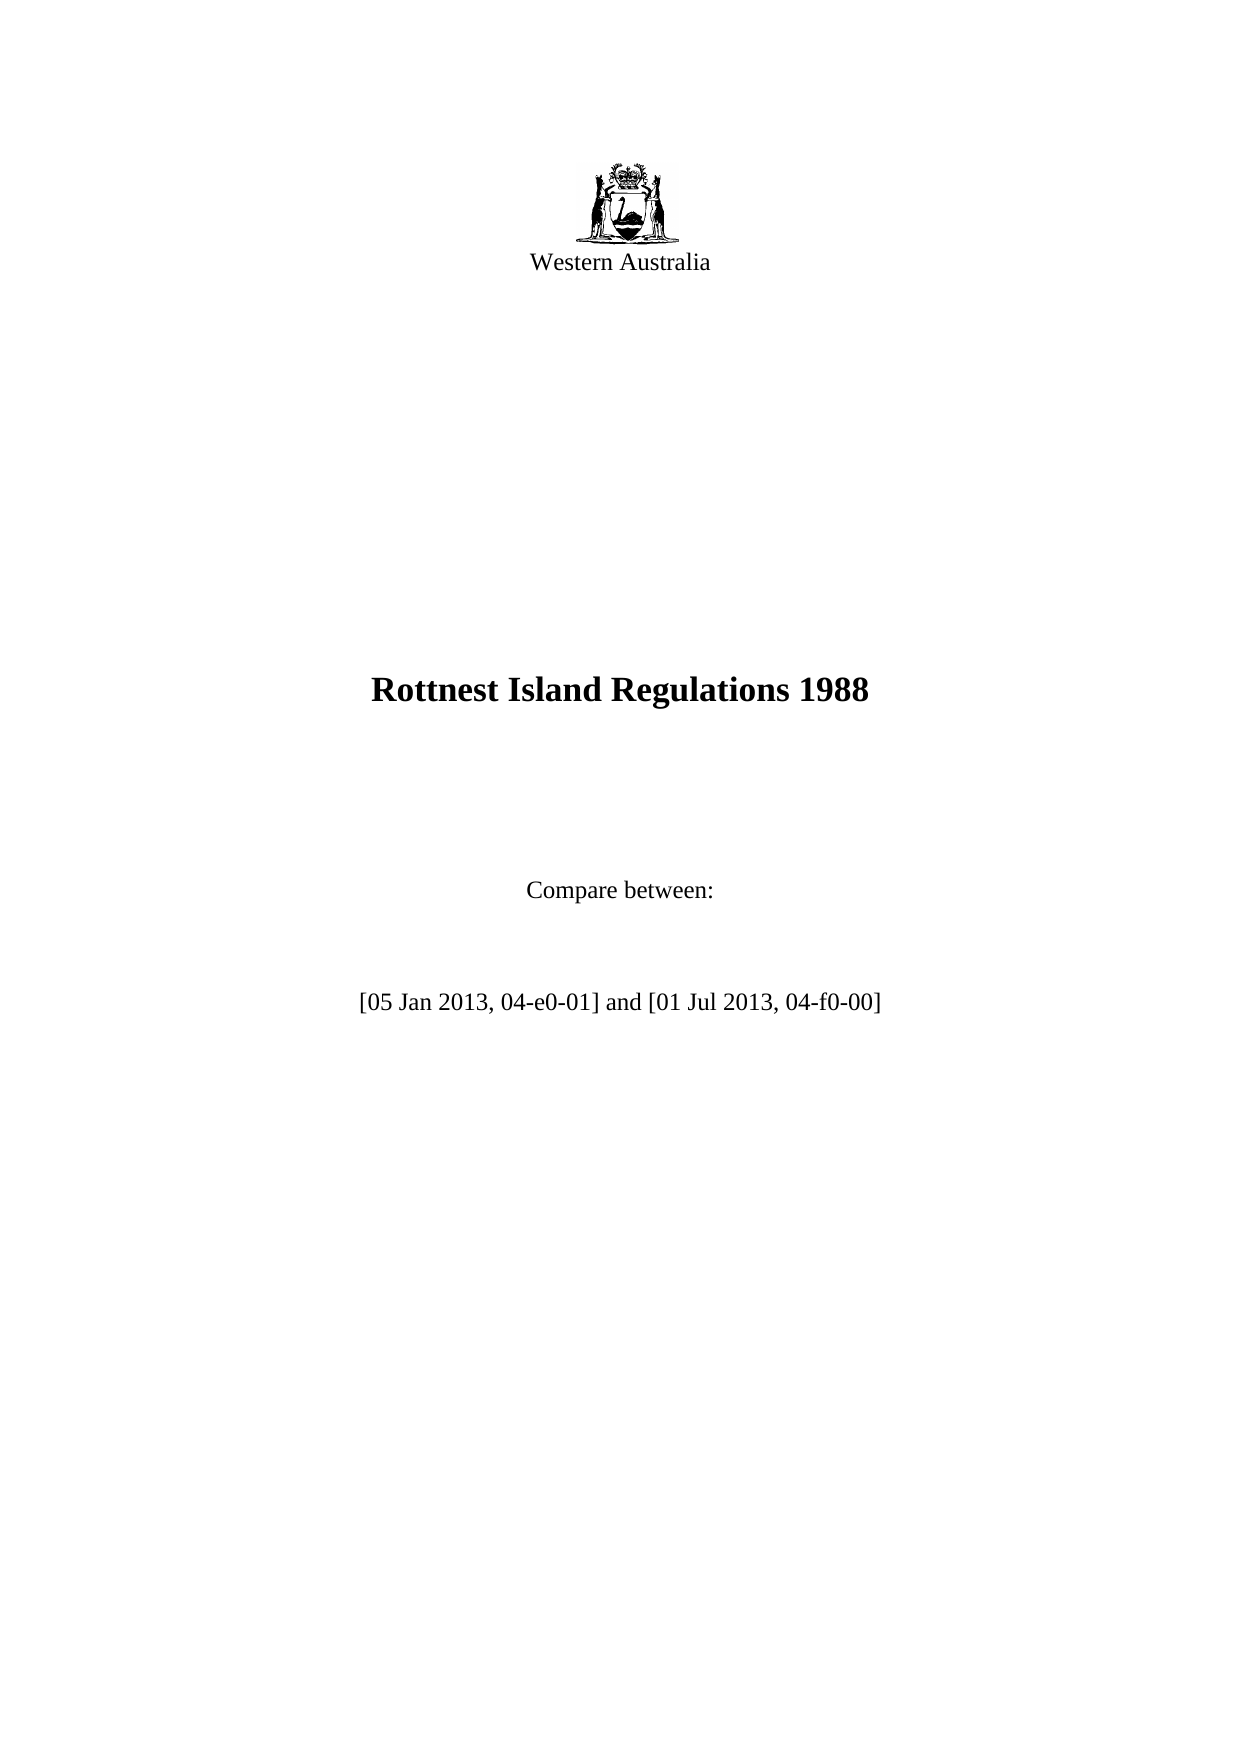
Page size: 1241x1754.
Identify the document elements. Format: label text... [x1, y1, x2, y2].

text Western Australia [251, 247, 990, 276]
picture [575, 162, 679, 246]
text Rottnest Island Regulations 1988 [251, 668, 990, 709]
text Compare between: [251, 875, 990, 904]
text [05 Jan 2013, 04-e0-01] and [01 Jul 2013, 04-f0-00] [251, 987, 990, 1016]
